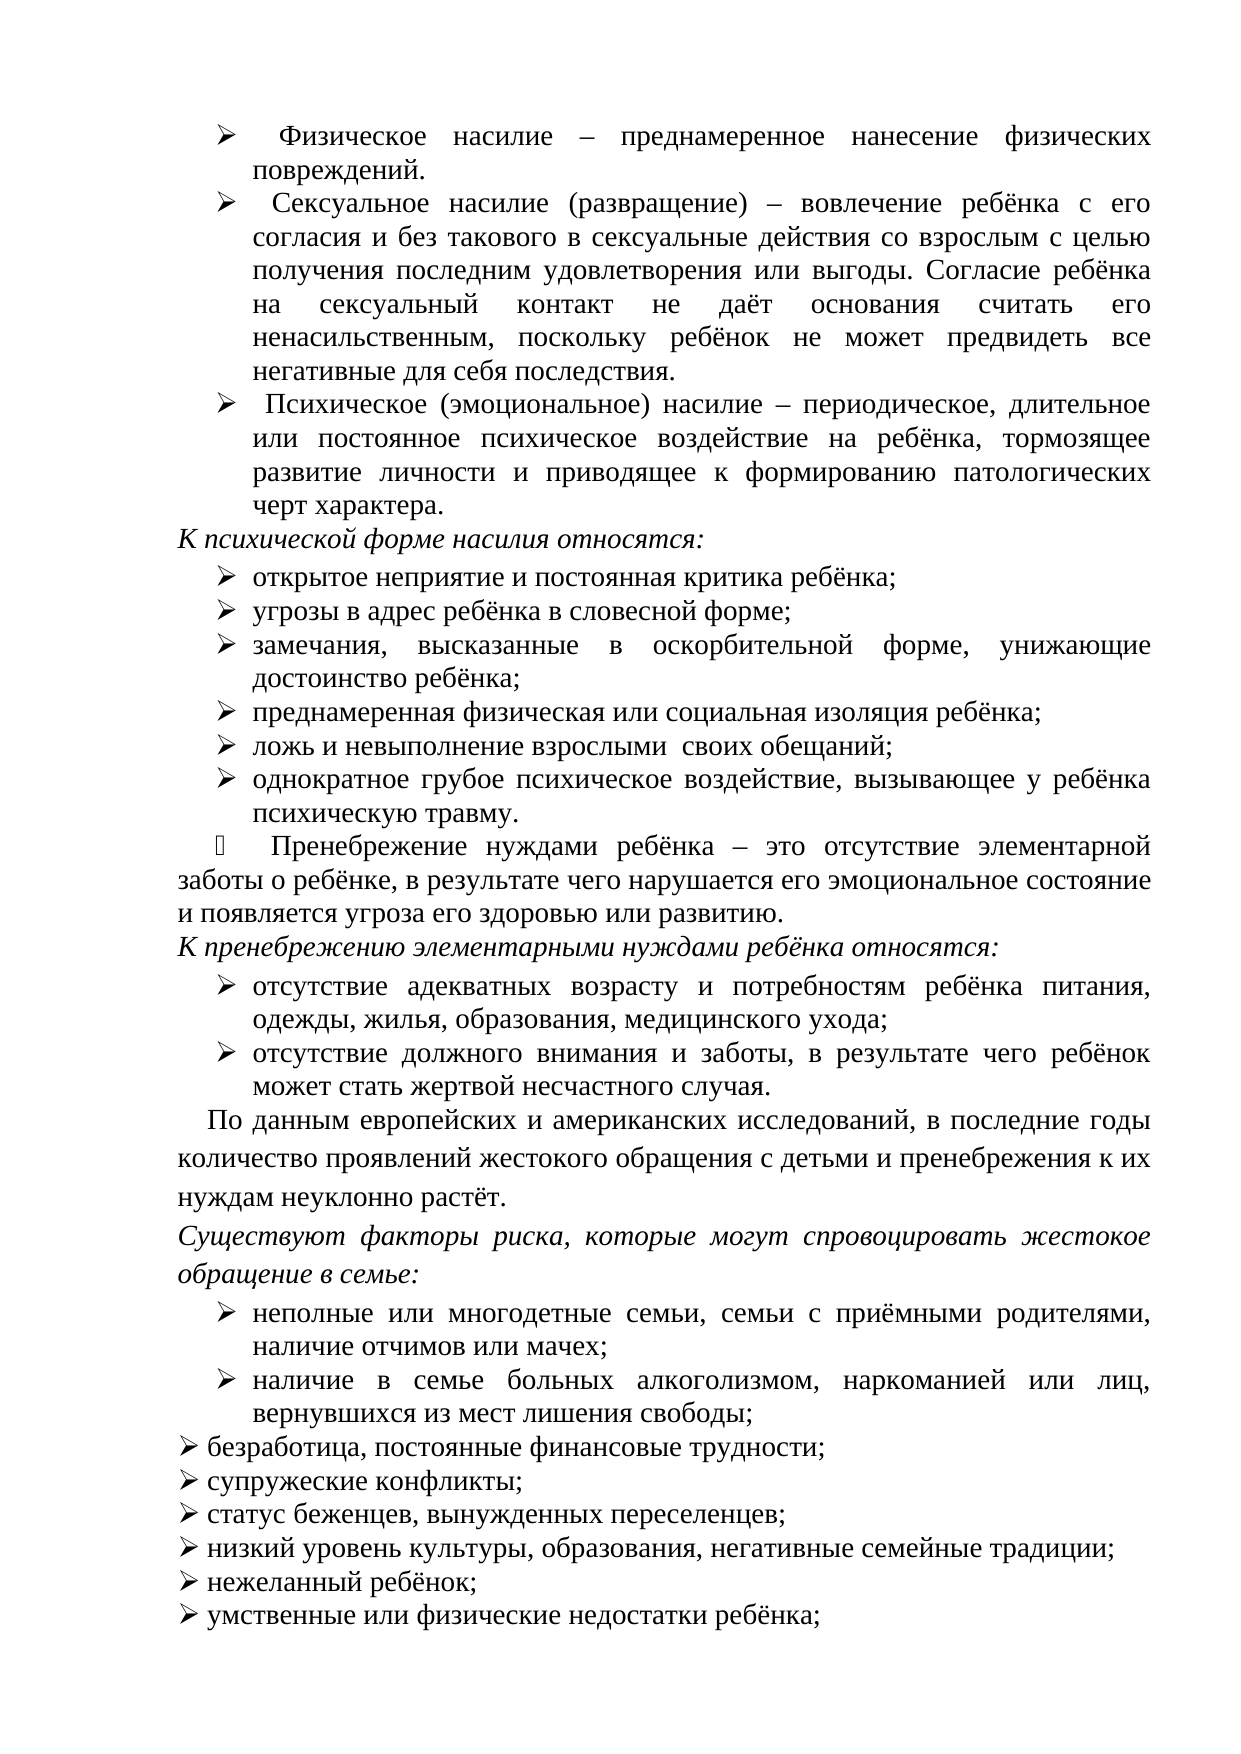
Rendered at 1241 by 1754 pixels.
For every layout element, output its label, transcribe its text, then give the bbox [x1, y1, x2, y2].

list Сексуальное насилие (развращение) – вовлечение ребёнка с его согласия и без такового в сексуальные действия со взрослым с целью получения последним удовлетворения или выгоды. Согласие ребёнка на сексуальный контакт не даёт основания считать его ненасильственным, поскольку ребёнок не может предвидеть все негативные для себя последствия. [215, 185, 1152, 387]
list угрозы в адрес ребёнка в словесной форме; [215, 593, 1152, 627]
list умственные или физические недостатки ребёнка; [177, 1597, 1152, 1631]
list открытое неприятие и постоянная критика ребёнка; [215, 559, 1152, 593]
text К пренебрежению элементарными нуждами ребёнка относятся: [177, 929, 1152, 963]
list преднамеренная физическая или социальная изоляция ребёнка; [215, 694, 1152, 728]
list супружеские конфликты; [177, 1463, 1152, 1496]
list отсутствие адекватных возрасту и потребностям ребёнка питания, одежды, жилья, образования, медицинского ухода; [215, 968, 1152, 1035]
list безработица, постоянные финансовые трудности; [177, 1429, 1152, 1463]
list однократное грубое психическое воздействие, вызывающее у ребёнка психическую травму. [215, 761, 1152, 828]
list неполные или многодетные семьи, семьи с приёмными родителями, наличие отчимов или мачех; [215, 1295, 1152, 1362]
list низкий уровень культуры, образования, негативные семейные традиции; [177, 1530, 1152, 1564]
list Физическое насилие – преднамеренное нанесение физических повреждений. [215, 118, 1152, 185]
list Психическое (эмоциональное) насилие – периодическое, длительное или постоянное психическое воздействие на ребёнка, тормозящее развитие личности и приводящее к формированию патологических черт характера. [215, 387, 1152, 521]
list отсутствие должного внимания и заботы, в результате чего ребёнок может стать жертвой несчастного случая. [215, 1035, 1152, 1102]
list нежеланный ребёнок; [177, 1564, 1152, 1597]
text Существуют факторы риска, которые могут спровоцировать жестокое обращение в семье: [177, 1218, 1152, 1290]
text По данным европейских и американских исследований, в последние годы количество проявлений жестокого обращения с детьми и пренебрежения к их нуждам неуклонно растёт. [177, 1102, 1152, 1213]
list ложь и невыполнение взрослыми своих обещаний; [215, 728, 1152, 761]
text К психической форме насилия относятся: [177, 521, 1152, 554]
list статус беженцев, вынужденных переселенцев; [177, 1496, 1152, 1530]
list наличие в семье больных алкоголизмом, наркоманией или лиц, вернувшихся из мест лишения свободы; [215, 1362, 1152, 1429]
list Пренебрежение нуждами ребёнка – это отсутствие элементарной заботы о ребёнке, в результате чего нарушается его эмоциональное состояние и появляется угроза его здоровью или развитию. [177, 828, 1152, 929]
list замечания, высказанные в оскорбительной форме, унижающие достоинство ребёнка; [215, 627, 1152, 694]
